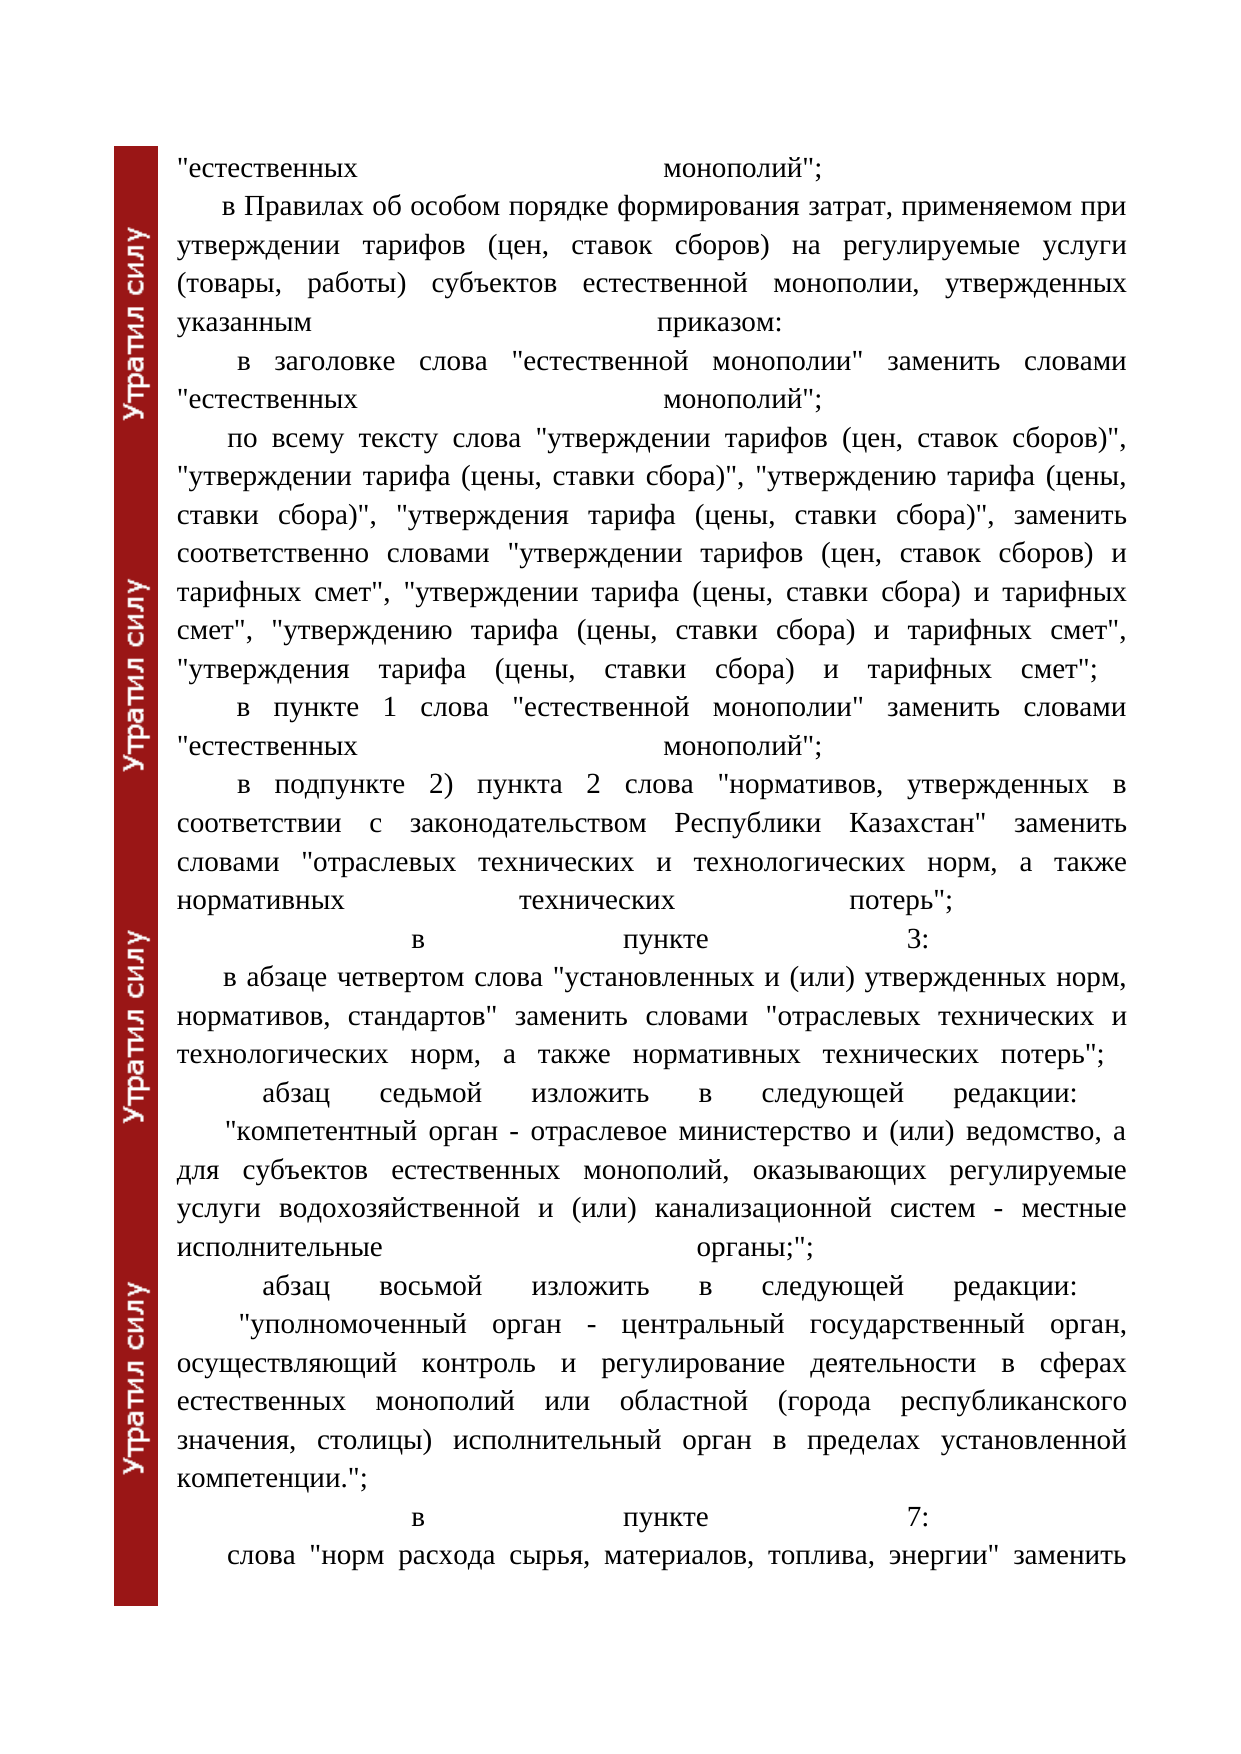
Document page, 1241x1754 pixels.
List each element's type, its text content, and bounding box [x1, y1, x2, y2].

picture [114, 146, 158, 150]
picture [114, 1571, 158, 1606]
